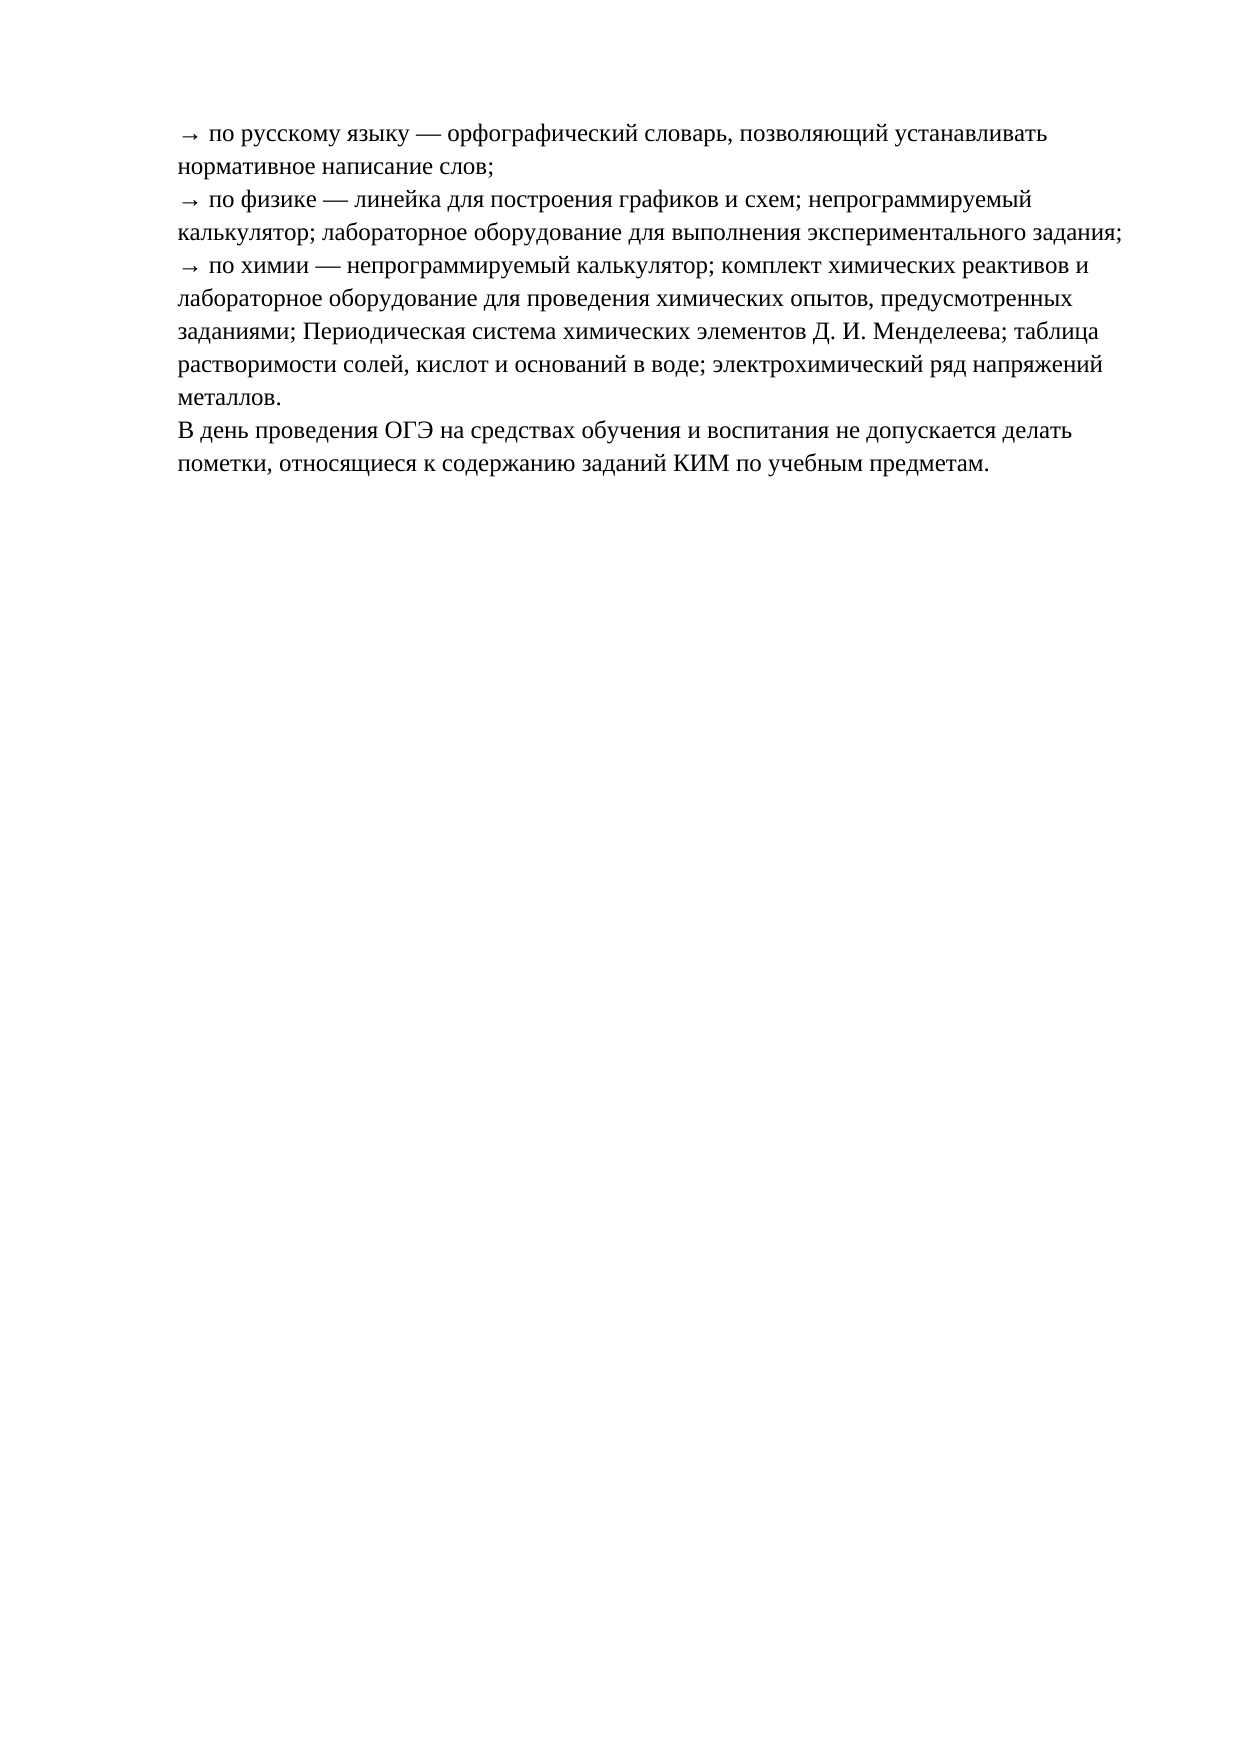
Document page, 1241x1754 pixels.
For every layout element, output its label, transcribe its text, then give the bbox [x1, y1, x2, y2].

text В день проведения ОГЭ на средствах обучения и воспитания не допускается делать пометки, относящиеся к содержанию заданий КИМ по учебным предметам. [177, 415, 1152, 477]
text → по русскому языку — орфографический словарь, позволяющий устанавливать нормативное написание слов; [177, 118, 1152, 180]
text → по физике — линейка для построения графиков и схем; непрограммируемый калькулятор; лабораторное оборудование для выполнения экспериментального задания; → по химии — непрограммируемый калькулятор; комплект химических реактивов и лабораторное оборудование для проведения химических опытов, предусмотренных заданиями; Периодическая система химических элементов Д. И. Менделеева; таблица растворимости солей, кислот и оснований в воде; электрохимический ряд напряжений металлов. [177, 184, 1152, 411]
